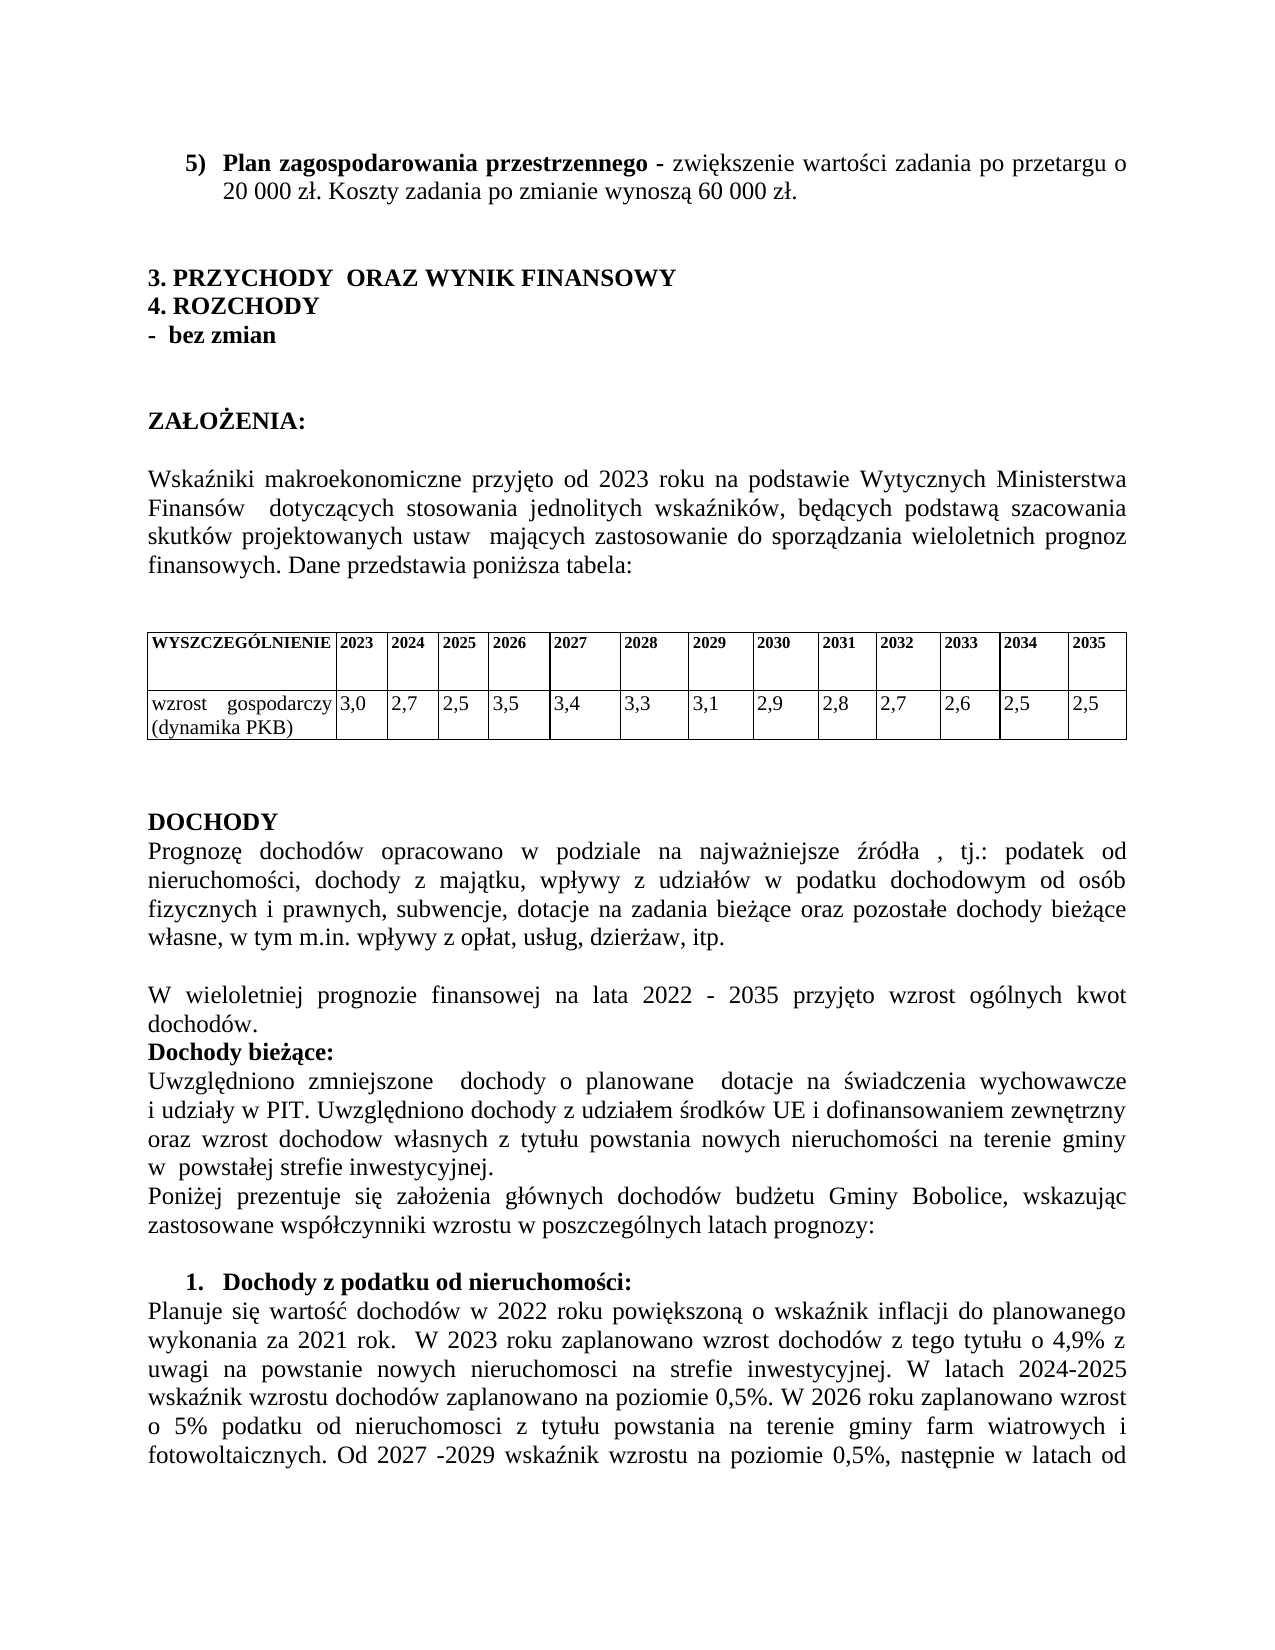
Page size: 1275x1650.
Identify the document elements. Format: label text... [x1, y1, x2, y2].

table_header 2032 [877, 633, 940, 690]
table_header 2028 [621, 633, 688, 690]
table_header 2034 [1001, 633, 1068, 690]
table_header 2024 [388, 633, 438, 690]
text 3. PRZYCHODY ORAZ WYNIK FINANSOWY [148, 263, 1127, 291]
table_cell 2,7 [388, 691, 438, 739]
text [148, 1296, 1127, 1469]
table_cell 2,7 [877, 691, 940, 739]
table_cell 2,9 [754, 691, 818, 739]
table_header 2030 [754, 633, 818, 690]
table_cell 2,5 [1001, 691, 1068, 739]
text Uwzględniono zmniejszone dochody o planowane dotacje na świadczenia wychowawcze i udziały w PIT. Uwzględniono dochody z udziałem środków UE i dofinansowaniem zewnętrzny oraz wzrost dochodow własnych z tytułu powstania nowych nieruchomości na terenie gminy w powstałej strefie inwestycyjnej. [148, 1066, 1127, 1181]
text W wieloletniej prognozie finansowej na lata 2022 - 2035 przyjęto wzrost ogólnych kwot dochodów. [148, 980, 1127, 1037]
table_cell 2,5 [439, 691, 488, 739]
table_header 2035 [1069, 633, 1126, 690]
list Plan zagospodarowania przestrzennego - zwiększenie wartości zadania po przetargu o 20 000 zł. Koszty zadania po zmianie wynoszą 60 000 zł. [185, 148, 1127, 205]
text Poniżej prezentuje się założenia głównych dochodów budżetu Gminy Bobolice, wskazując zastosowane współczynniki wzrostu w poszczególnych latach prognozy: [148, 1181, 1127, 1239]
text 4. ROZCHODY [148, 291, 1127, 320]
table_cell 2,5 [1069, 691, 1126, 739]
table_cell 3,1 [689, 691, 753, 739]
table_header 2033 [941, 633, 999, 690]
table_header 2029 [689, 633, 753, 690]
table_cell 3,4 [551, 691, 620, 739]
table_header 2027 [551, 633, 620, 690]
text Wskaźniki makroekonomiczne przyjęto od 2023 roku na podstawie Wytycznych Ministerstwa Finansów dotyczących stosowania jednolitych wskaźników, będących podstawą szacowania skutków projektowanych ustaw mających zastosowanie do sporządzania wieloletnich prognoz finansowych. Dane przedstawia poniższa tabela: [148, 464, 1127, 579]
table_header WYSZCZEGÓLNIENIE [148, 633, 336, 690]
text - bez zmian [148, 320, 1127, 349]
table_cell wzrost gospodarczy (dynamika PKB) [148, 691, 336, 739]
table_cell 2,6 [941, 691, 999, 739]
table_cell 3,5 [489, 691, 549, 739]
text Dochody bieżące: [148, 1037, 1127, 1066]
table_cell 3,0 [337, 691, 387, 739]
table_cell 3,3 [621, 691, 688, 739]
text Prognozę dochodów opracowano w podziale na najważniejsze źródła , tj.: podatek od nieruchomości, dochody z majątku, wpływy z udziałów w podatku dochodowym od osób fizycznych i prawnych, subwencje, dotacje na zadania bieżące oraz pozostałe dochody bieżące własne, w tym m.in. wpływy z opłat, usług, dzierżaw, itp. [148, 836, 1127, 951]
table_header 2031 [819, 633, 876, 690]
text DOCHODY [148, 807, 1127, 836]
text ZAŁOŻENIA: [148, 406, 1127, 435]
table_header 2023 [337, 633, 387, 690]
list Dochody z podatku od nieruchomości: [185, 1267, 1127, 1296]
table_header 2026 [489, 633, 549, 690]
table_cell 2,8 [819, 691, 876, 739]
table_header 2025 [439, 633, 488, 690]
